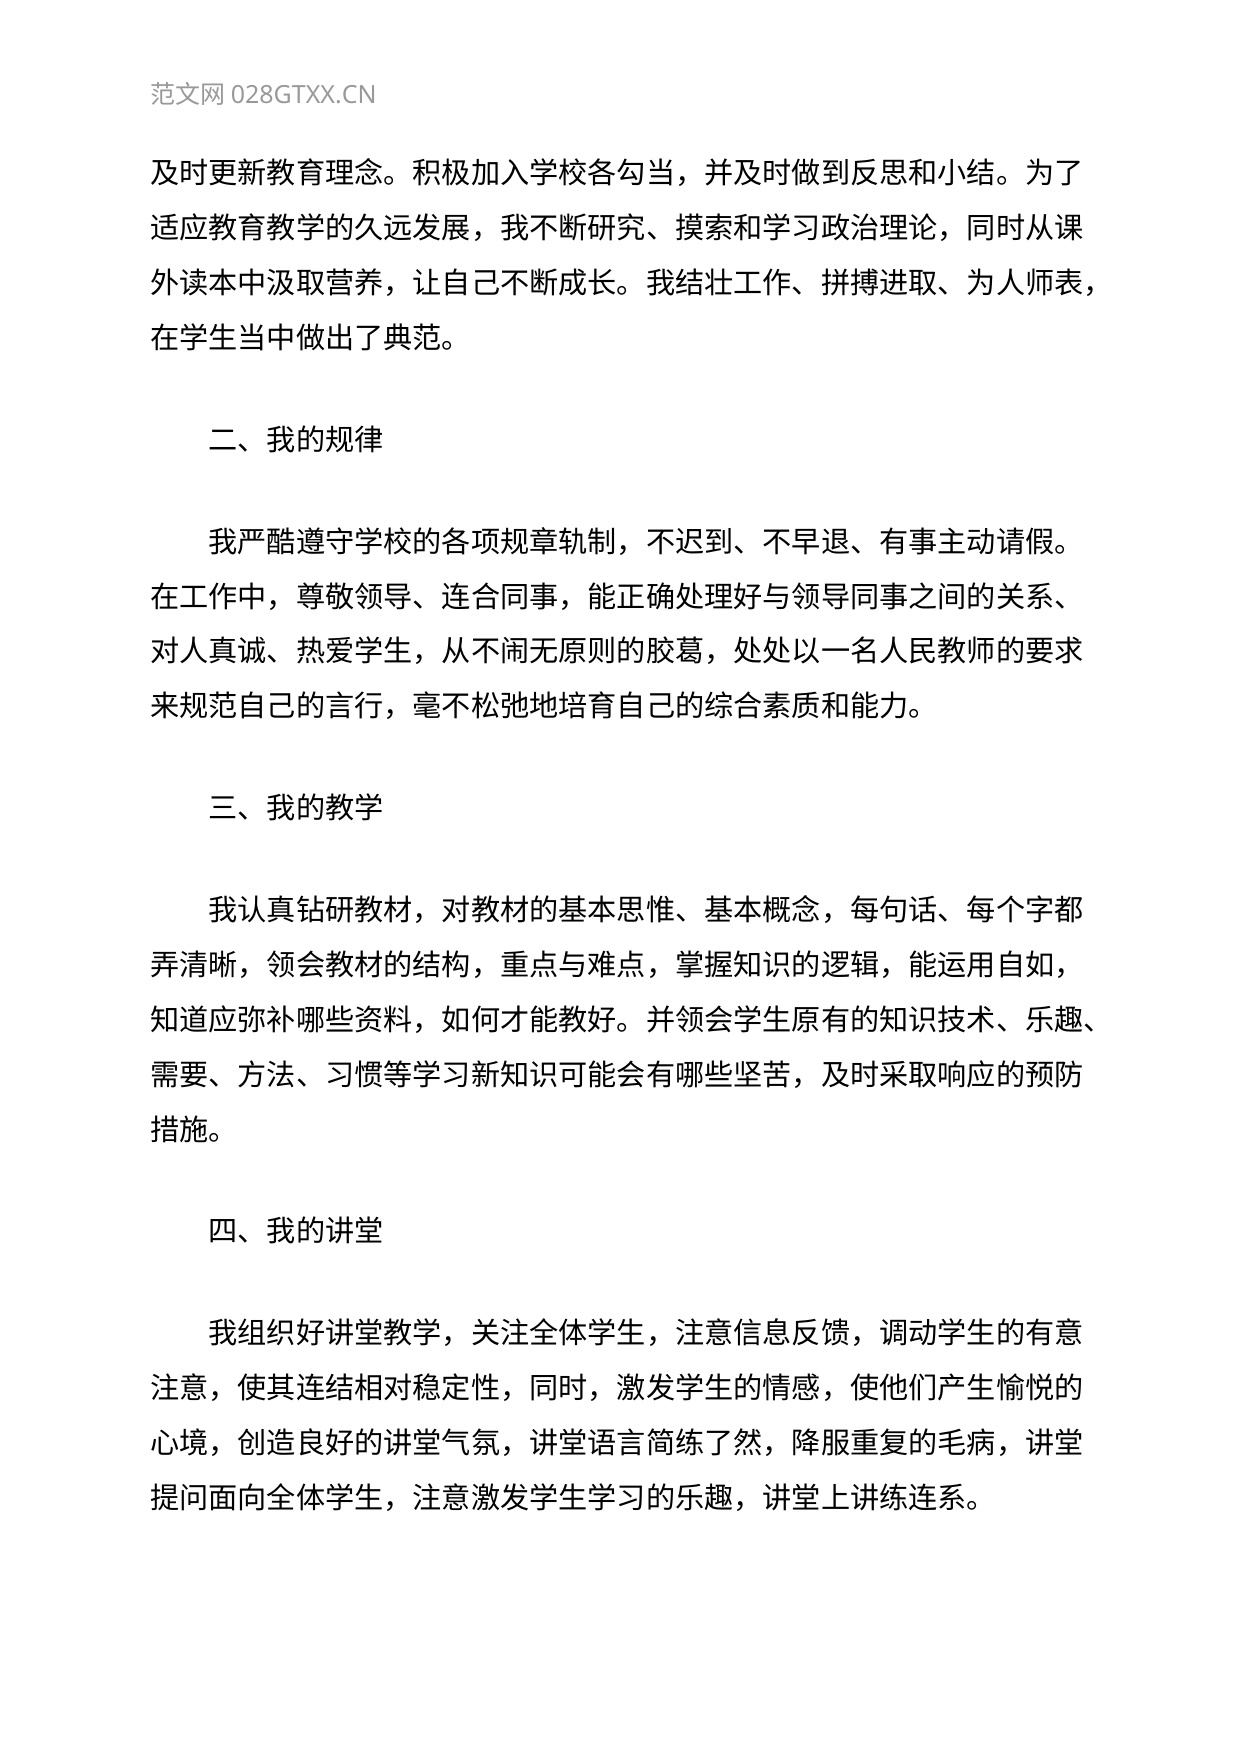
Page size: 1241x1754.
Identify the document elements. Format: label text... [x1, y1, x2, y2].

text 二、我的规律 [150, 416, 1090, 459]
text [150, 150, 1090, 357]
text 我严酷遵守学校的各项规章轨制，不迟到、不早退、有事主动请假。在工作中，尊敬领导、连合同事，能正确处理好与领导同事之间的关系、对人真诚、热爱学生，从不闹无原则的胶葛，处处以一名人民教师的要求来规范自己的言行，毫不松弛地培育自己的综合素质和能力。 [150, 518, 1090, 725]
text 三、我的教学 [150, 785, 1090, 827]
text 我组织好讲堂教学，关注全体学生，注意信息反馈，调动学生的有意注意，使其连结相对稳定性，同时，激发学生的情感，使他们产生愉悦的心境，创造良好的讲堂气氛，讲堂语言简练了然，降服重复的毛病，讲堂提问面向全体学生，注意激发学生学习的乐趣，讲堂上讲练连系。 [150, 1309, 1090, 1517]
text 四、我的讲堂 [150, 1208, 1090, 1250]
text 我认真钻研教材，对教材的基本思惟、基本概念，每句话、每个字都弄清晰，领会教材的结构，重点与难点，掌握知识的逻辑，能运用自如，知道应弥补哪些资料，如何才能教好。并领会学生原有的知识技术、乐趣、需要、方法、习惯等学习新知识可能会有哪些坚苦，及时采取响应的预防措施。 [150, 886, 1090, 1148]
